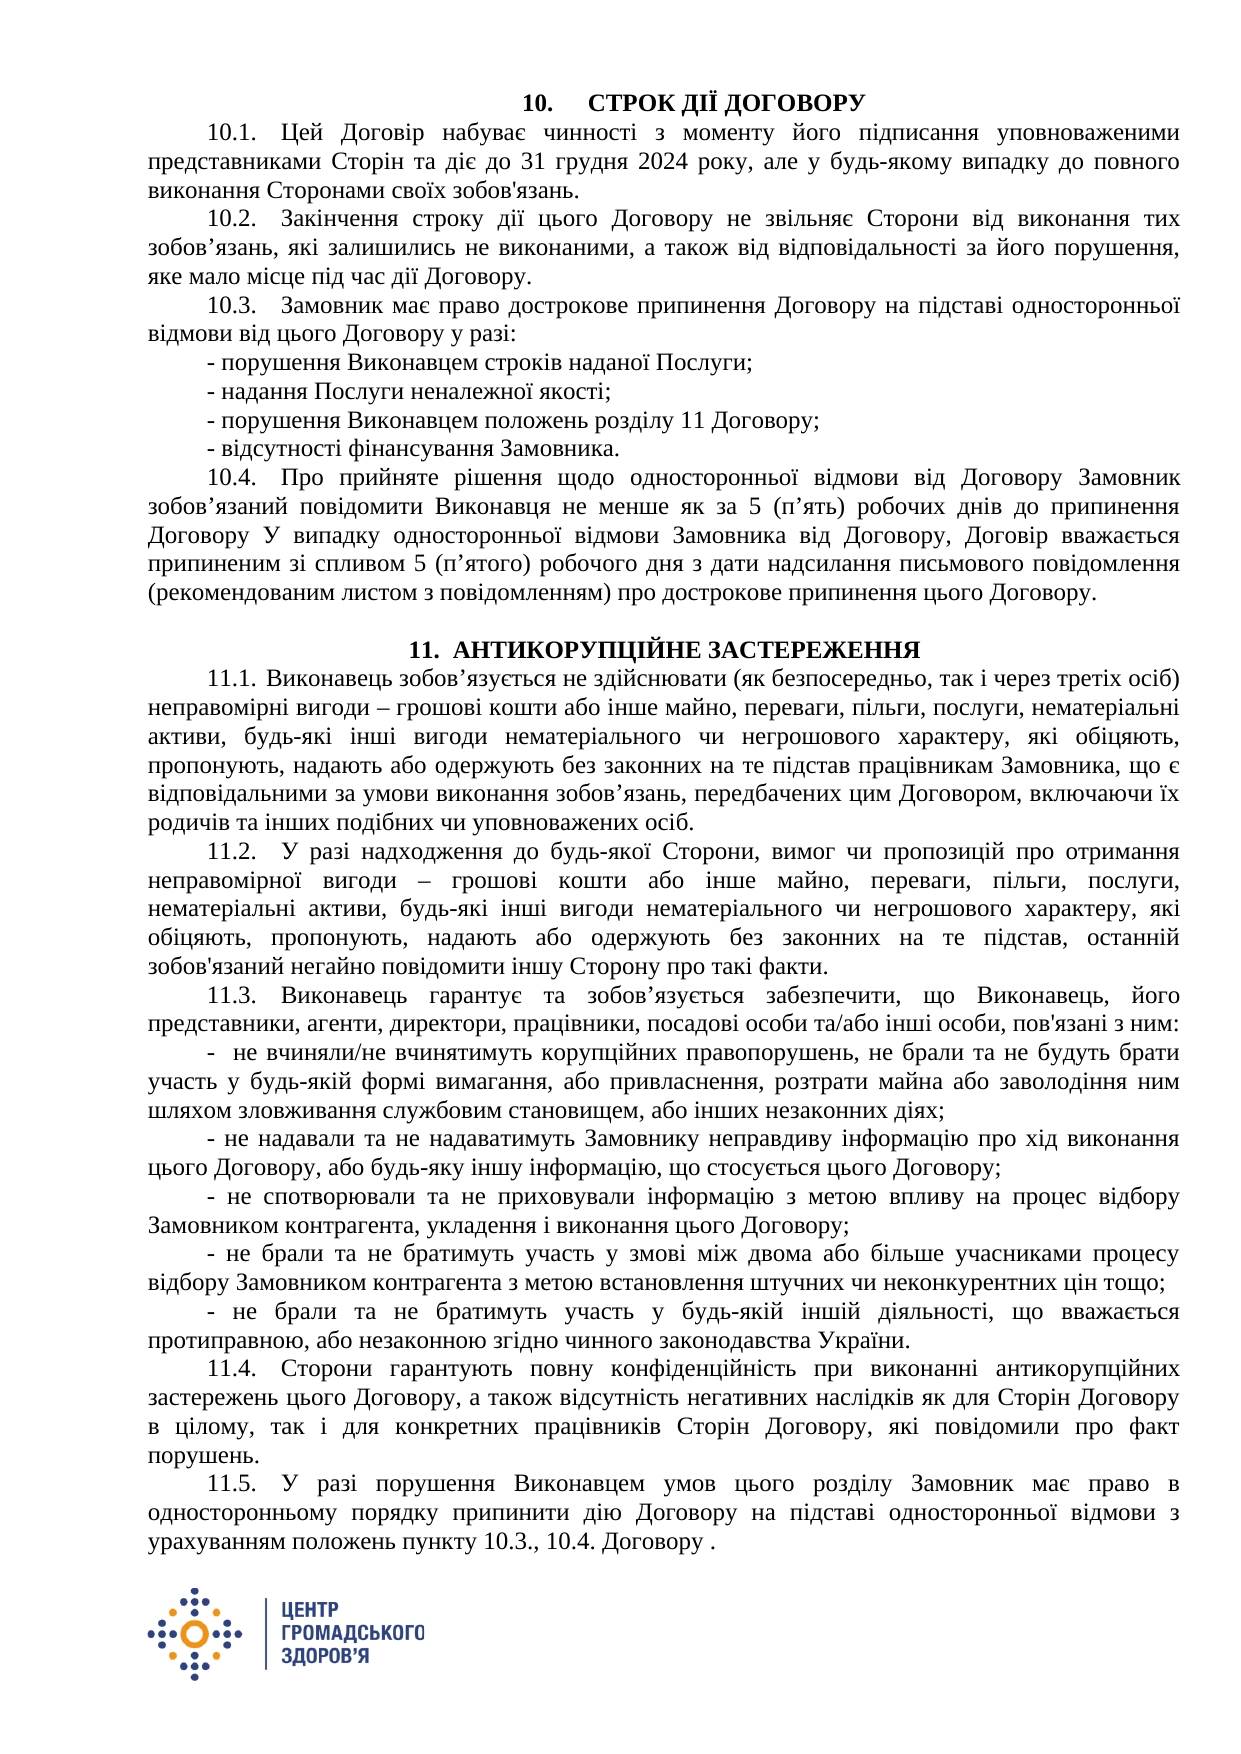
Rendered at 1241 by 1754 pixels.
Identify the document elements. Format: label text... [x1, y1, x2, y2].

picture [147, 1588, 425, 1681]
text - порушення Виконавцем строків наданої Послуги; [148, 347, 1181, 376]
list АНТИКОРУПЦІЙНЕ ЗАСТЕРЕЖЕННЯ [148, 635, 1181, 663]
list Про прийняте рішення щодо односторонньої відмови від Договору Замовник зобов’язаний повідомити Виконавця не менше як за 5 (п’ять) робочих днів до припинення Договору У випадку односторонньої відмови Замовника від Договору, Договір вважається припиненим зі спливом 5 (п’ятого) робочого дня з дати надсилання письмового повідомлення (рекомендованим листом з повідомленням) про дострокове припинення цього Договору. [148, 462, 1181, 606]
text - надання Послуги неналежної якості; [148, 376, 1181, 405]
list Виконавець гарантує та зобов’язується забезпечити, що Виконавець, його представники, агенти, директори, працівники, посадові особи та/або інші особи, пов'язані з ним: [148, 980, 1181, 1037]
list Закінчення строку дії цього Договору не звiльняє Сторони вiд виконання тих зобов’язань, які залишились не виконаними, а також від вiдповiдальностi за його порушення, яке мало мiсце пiд час дiї Договору. [148, 203, 1181, 290]
list У разі надходження до будь-якої Сторони, вимог чи пропозицій про отримання неправомірної вигоди – грошові кошти або інше майно, переваги, пільги, послуги, нематеріальні активи, будь-які інші вигоди нематеріального чи негрошового характеру, які обіцяють, пропонують, надають або одержують без законних на те підстав, останній зобов'язаний негайно повідомити іншу Сторону про такі факти. [148, 836, 1181, 980]
text - не надавали та не надаватимуть Замовнику неправдиву інформацію про хід виконання цього Договору, або будь-яку іншу інформацію, що стосується цього Договору; [148, 1123, 1181, 1181]
text - порушення Виконавцем положень розділу 11 Договору; [148, 405, 1181, 433]
list Сторони гарантують повну конфіденційність при виконанні антикорупційних застережень цього Договору, а також відсутність негативних наслідків як для Сторін Договору в цілому, так і для конкретних працівників Сторін Договору, які повідомили про факт порушень. [148, 1353, 1181, 1468]
list СТРОК ДІЇ ДОГОВОРУ [148, 88, 1181, 117]
text - не брали та не братимуть участь у змові між двома або більше учасниками процесу відбору Замовником контрагента з метою встановлення штучних чи неконкурентних цін тощо; [148, 1238, 1181, 1296]
text - відсутності фінансування Замовника. [148, 433, 1181, 462]
list Замовник має право дострокове припинення Договору на підставі односторонньої відмови від цього Договору у разі: [148, 290, 1181, 347]
list У разі порушення Виконавцем умов цього розділу Замовник має право в односторонньому порядку припинити дію Договору на підставі односторонньої відмови з урахуванням положень пункту 10.3., 10.4. Договору . [148, 1468, 1181, 1555]
text - не спотворювали та не приховували інформацію з метою впливу на процес відбору Замовником контрагента, укладення і виконання цього Договору; [148, 1181, 1181, 1238]
text - не вчиняли/не вчинятимуть корупційних правопорушень, не брали та не будуть брати участь у будь-якій формі вимагання, або привласнення, розтрати майна або заволодіння ним шляхом зловживання службовим становищем, або інших незаконних діях; [148, 1037, 1181, 1123]
text - не брали та не братимуть участь у будь-якій іншій діяльності, що вважається протиправною, або незаконною згідно чинного законодавства України. [148, 1296, 1181, 1353]
list Цей Договір набуває чинності з моменту його підписання уповноваженими представниками Сторін та діє до 31 грудня 2024 року, але у будь-якому випадку до повного виконання Сторонами своїх зобов'язань. [148, 117, 1181, 203]
list Виконавець зобов’язується не здійснювати (як безпосередньо, так і через третіх осіб) неправомірні вигоди – грошові кошти або інше майно, переваги, пільги, послуги, нематеріальні активи, будь-які інші вигоди нематеріального чи негрошового характеру, які обіцяють, пропонують, надають або одержують без законних на те підстав працівникам Замовника, що є відповідальними за умови виконання зобов’язань, передбачених цим Договором, включаючи їх родичів та інших подібних чи уповноважених осіб. [148, 663, 1181, 836]
